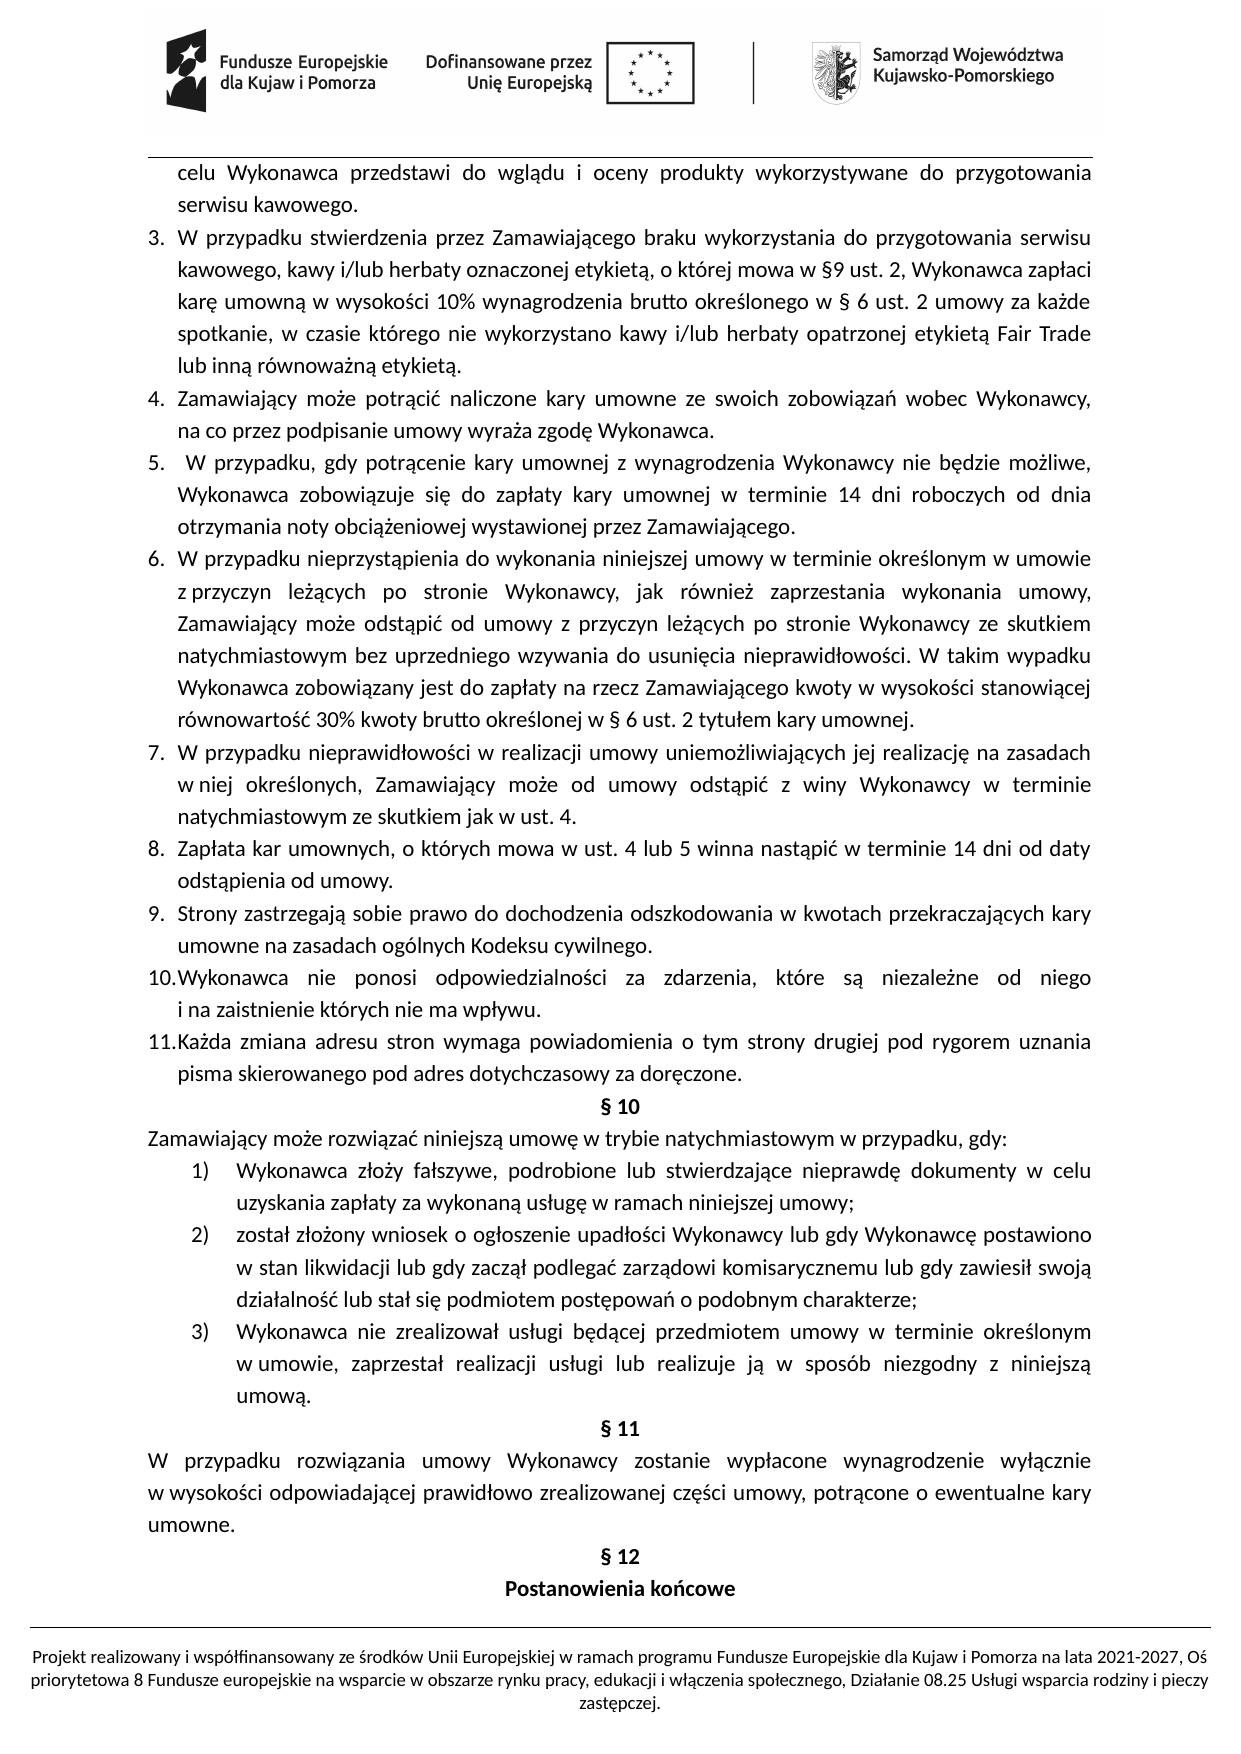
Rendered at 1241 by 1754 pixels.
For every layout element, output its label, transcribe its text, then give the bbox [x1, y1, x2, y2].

list Wykonawca złoży fałszywe, podrobione lub stwierdzające nieprawdę dokumenty w celu uzyskania zapłaty za wykonaną usługę w ramach niniejszej umowy; [191, 1156, 1093, 1216]
list W przypadku nieprawidłowości w realizacji umowy uniemożliwiających jej realizację na zasadach w niej określonych, Zamawiający może od umowy odstąpić z winy Wykonawcy w terminie natychmiastowym ze skutkiem jak w ust. 4. [148, 738, 1093, 830]
list W przypadku, gdy potrącenie kary umownej z wynagrodzenia Wykonawcy nie będzie możliwe, Wykonawca zobowiązuje się do zapłaty kary umownej w terminie 14 dni roboczych od dnia otrzymania noty obciążeniowej wystawionej przez Zamawiającego. [148, 448, 1093, 540]
list Zapłata kar umownych, o których mowa w ust. 4 lub 5 winna nastąpić w terminie 14 dni od daty odstąpienia od umowy. [148, 834, 1093, 894]
text § 10 [148, 1092, 1093, 1120]
list W przypadku nieprzystąpienia do wykonania niniejszej umowy w terminie określonym w umowie z przyczyn leżących po stronie Wykonawcy, jak również zaprzestania wykonania umowy, Zamawiający może odstąpić od umowy z przyczyn leżących po stronie Wykonawcy ze skutkiem natychmiastowym bez uprzedniego wzywania do usunięcia nieprawidłowości. W takim wypadku Wykonawca zobowiązany jest do zapłaty na rzecz Zamawiającego kwoty w wysokości stanowiącej równowartość 30% kwoty brutto określonej w § 6 ust. 2 tytułem kary umownej. [148, 544, 1093, 733]
text Postanowienia końcowe [148, 1574, 1093, 1603]
text § 11 [148, 1414, 1093, 1442]
list Strony zastrzegają sobie prawo do dochodzenia odszkodowania w kwotach przekraczających kary umowne na zasadach ogólnych Kodeksu cywilnego. [148, 899, 1093, 959]
picture [147, 8, 1102, 133]
list Wykonawca nie zrealizował usługi będącej przedmiotem umowy w terminie określonym w umowie, zaprzestał realizacji usługi lub realizuje ją w sposób niezgodny z niniejszą umową. [191, 1317, 1093, 1409]
list W przypadku stwierdzenia przez Zamawiającego braku wykorzystania do przygotowania serwisu kawowego, kawy i/lub herbaty oznaczonej etykietą, o której mowa w §9 ust. 2, Wykonawca zapłaci karę umowną w wysokości 10% wynagrodzenia brutto określonego w § 6 ust. 2 umowy za każde spotkanie, w czasie którego nie wykorzystano kawy i/lub herbaty opatrzonej etykietą Fair Trade lub inną równoważną etykietą. [148, 223, 1093, 379]
list został złożony wniosek o ogłoszenie upadłości Wykonawcy lub gdy Wykonawcę postawiono w stan likwidacji lub gdy zaczął podlegać zarządowi komisarycznemu lub gdy zawiesił swoją działalność lub stał się podmiotem postępowań o podobnym charakterze; [191, 1221, 1093, 1313]
text Zamawiający może rozwiązać niniejszą umowę w trybie natychmiastowym w przypadku, gdy: [148, 1124, 1093, 1152]
text § 12 [148, 1542, 1093, 1570]
list Zamawiający może potrącić naliczone kary umowne ze swoich zobowiązań wobec Wykonawcy, na co przez podpisanie umowy wyraża zgodę Wykonawca. [148, 384, 1093, 444]
list Każda zmiana adresu stron wymaga powiadomienia o tym strony drugiej pod rygorem uznania pisma skierowanego pod adres dotychczasowy za doręczone. [148, 1027, 1093, 1088]
text W przypadku rozwiązania umowy Wykonawcy zostanie wypłacone wynagrodzenie wyłącznie w wysokości odpowiadającej prawidłowo zrealizowanej części umowy, potrącone o ewentualne kary umowne. [148, 1446, 1093, 1538]
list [148, 158, 1093, 218]
list Wykonawca nie ponosi odpowiedzialności za zdarzenia, które są niezależne od niego i na zaistnienie których nie ma wpływu. [148, 963, 1093, 1023]
